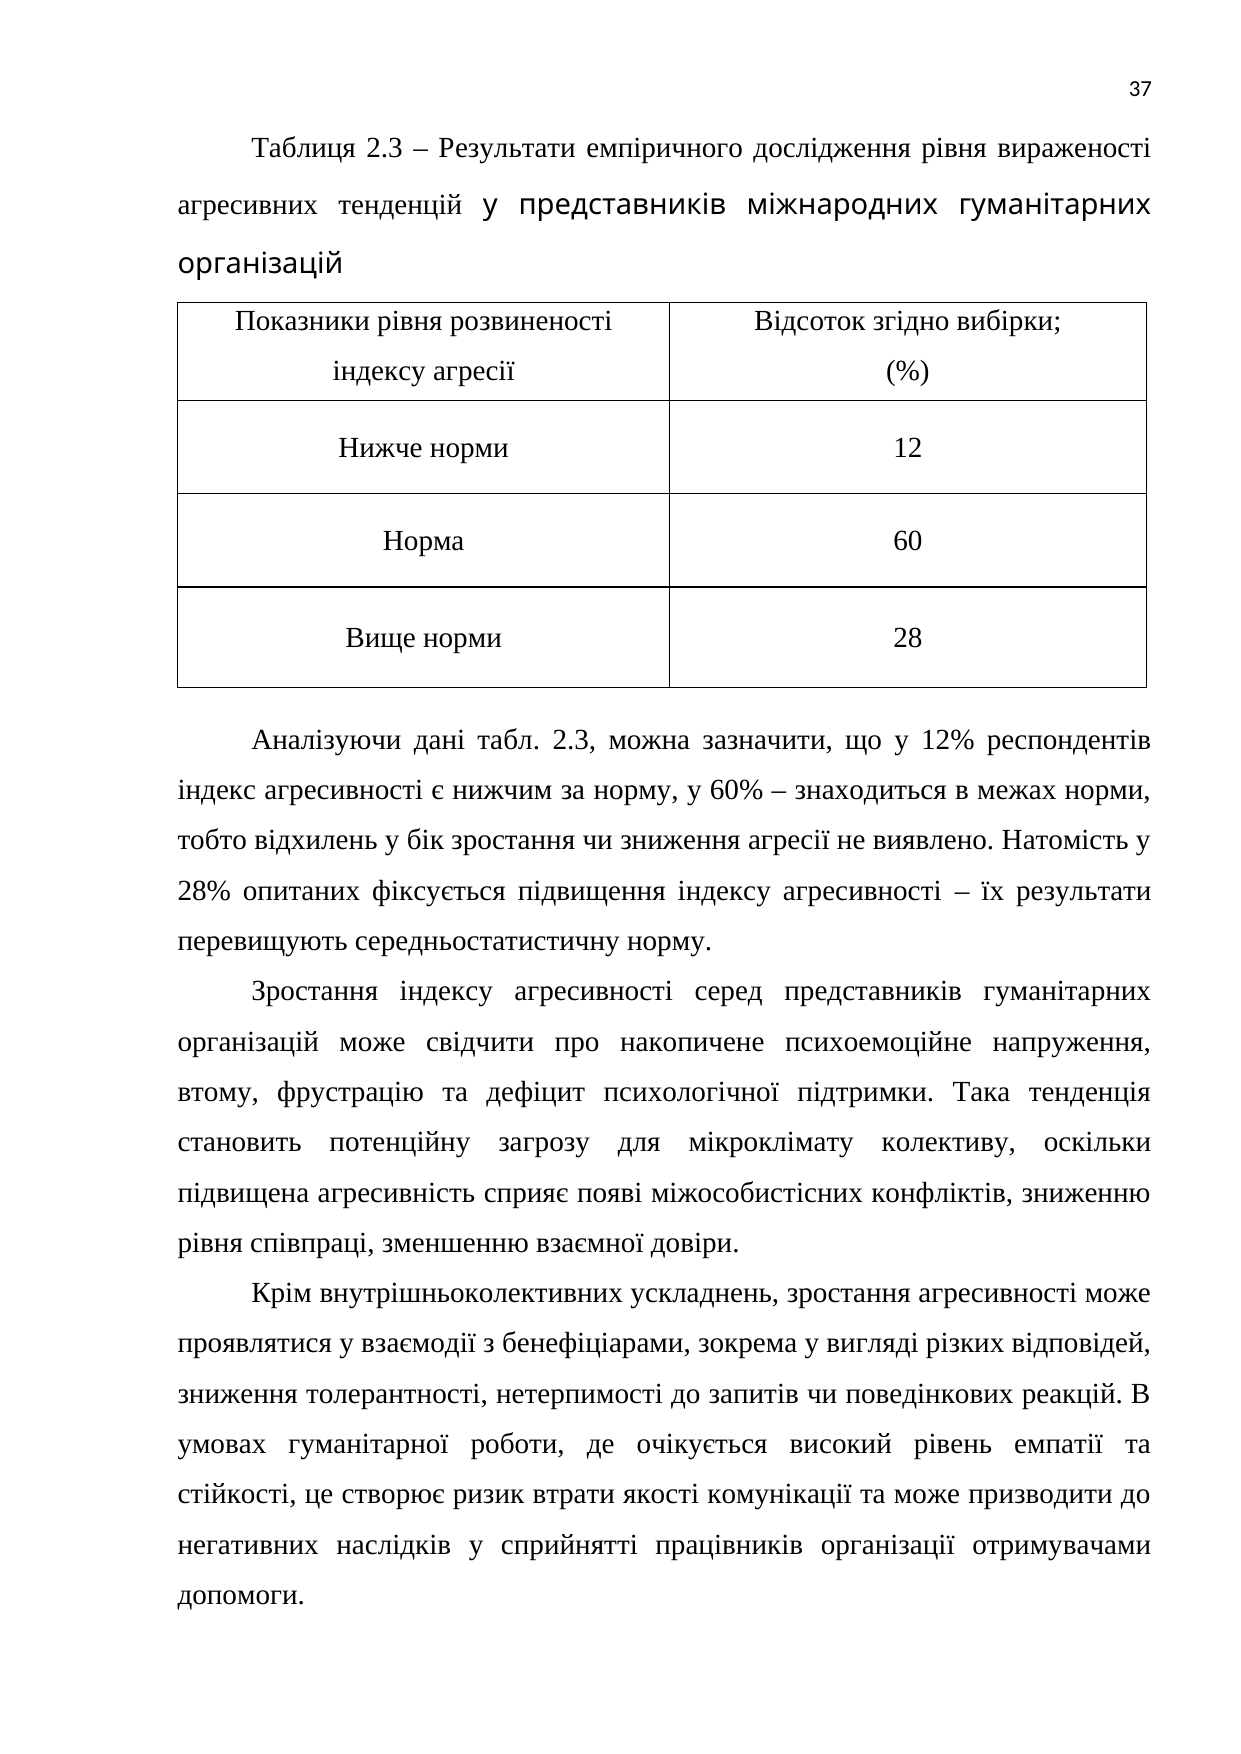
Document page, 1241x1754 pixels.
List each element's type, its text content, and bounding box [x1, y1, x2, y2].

text Крім внутрішньоколективних ускладнень, зростання агресивності може проявлятися у взаємодії з бенефіціарами, зокрема у вигляді різких відповідей, зниження толерантності, нетерпимості до запитів чи поведінкових реакцій. В умовах гуманітарної роботи, де очікується високий рівень емпатії та стійкості, це створює ризик втрати якості комунікації та може призводити до негативних наслідків у сприйнятті працівників організації отримувачами допомоги. [177, 1275, 1152, 1611]
text Зростання індексу агресивності серед представників гуманітарних організацій може свідчити про накопичене психоемоційне напруження, втому, фрустрацію та дефіцит психологічної підтримки. Така тенденція становить потенційну загрозу для мікроклімату колективу, оскільки підвищена агресивність сприяє появі міжособистісних конфліктів, зниженню рівня співпраці, зменшенню взаємної довіри. [177, 973, 1152, 1258]
text Таблиця 2.3 – Результати емпіричного дослідження рівня вираженості агресивних тенденцій у представників міжнародних гуманітарних організацій [177, 130, 1152, 282]
text Аналізуючи дані табл. 2.3, можна зазначити, що у 12% респондентів індекс агресивності є нижчим за норму, у 60% – знаходиться в межах норми, тобто відхилень у бік зростання чи зниження агресії не виявлено. Натомість у 28% опитаних фіксується підвищення індексу агресивності – їх результати перевищують середньостатистичну норму. [177, 722, 1152, 957]
table_cell Нижче норми [178, 401, 669, 493]
table_cell 12 [670, 401, 1146, 493]
table_cell 60 [670, 494, 1146, 586]
table_header Показники рівня розвиненості індексу агресії [178, 303, 669, 400]
table_cell Норма [178, 494, 669, 586]
table_header Відсоток згідно вибірки; (%) [670, 303, 1146, 400]
table_cell Вище норми [178, 588, 669, 687]
table_cell 28 [670, 588, 1146, 687]
